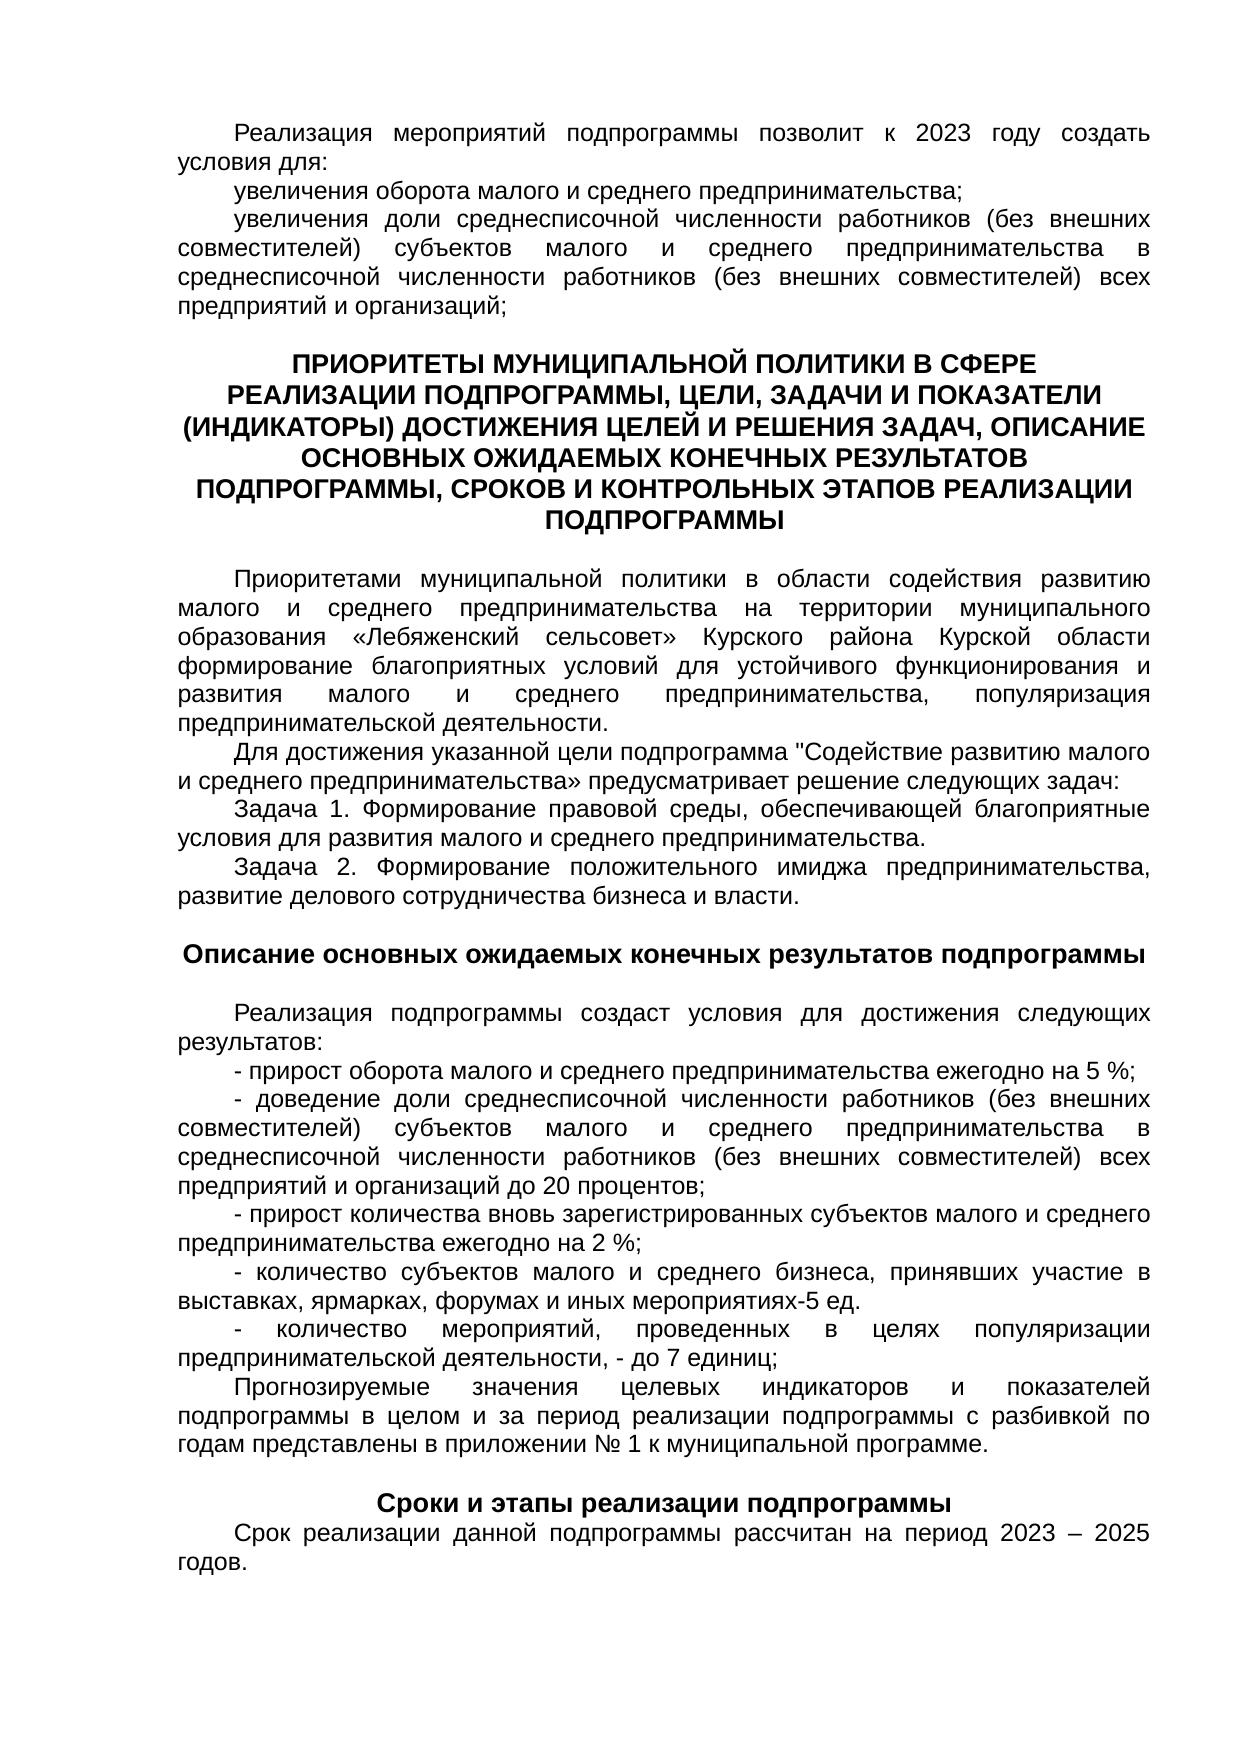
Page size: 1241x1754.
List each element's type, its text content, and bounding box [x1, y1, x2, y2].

text Приоритетами муниципальной политики в области содействия развитию малого и среднего предпринимательства на территории муниципального образования «Лебяженский сельсовет» Курского района Курской области формирование благоприятных условий для устойчивого функционирования и развития малого и среднего предпринимательства, популяризация предпринимательской деятельности. [177, 564, 1152, 737]
text - количество субъектов малого и среднего бизнеса, принявших участие в выставках, ярмарках, форумах и иных мероприятиях-5 ед. [177, 1257, 1152, 1314]
text - доведение доли среднесписочной численности работников (без внешних совместителей) субъектов малого и среднего предпринимательства в среднесписочной численности работников (без внешних совместителей) всех предприятий и организаций до 20 процентов; [177, 1084, 1152, 1199]
text увеличения оборота малого и среднего предпринимательства; [177, 176, 1152, 204]
text Для достижения указанной цели подпрограмма "Содействие развитию малого и среднего предпринимательства» предусматривает решение следующих задач: [177, 737, 1152, 794]
text Сроки и этапы реализации подпрограммы [177, 1487, 1152, 1518]
text Реализация мероприятий подпрограммы позволит к 2023 году создать условия для: [177, 118, 1152, 176]
text - прирост количества вновь зарегистрированных субъектов малого и среднего предпринимательства ежегодно на 2 %; [177, 1199, 1152, 1257]
text - количество мероприятий, проведенных в целях популяризации предпринимательской деятельности, - до 7 единиц; [177, 1314, 1152, 1372]
text ПРИОРИТЕТЫ МУНИЦИПАЛЬНОЙ ПОЛИТИКИ В СФЕРЕ [177, 348, 1152, 379]
text Описание основных ожидаемых конечных результатов подпрограммы [177, 938, 1152, 969]
text Задача 1. Формирование правовой среды, обеспечивающей благоприятные условия для развития малого и среднего предпринимательства. [177, 794, 1152, 852]
text Задача 2. Формирование положительного имиджа предпринимательства, развитие делового сотрудничества бизнеса и власти. [177, 852, 1152, 909]
text (ИНДИКАТОРЫ) ДОСТИЖЕНИЯ ЦЕЛЕЙ И РЕШЕНИЯ ЗАДАЧ, ОПИСАНИЕ ОСНОВНЫХ ОЖИДАЕМЫХ КОНЕЧНЫХ РЕЗУЛЬТАТОВ ПОДПРОГРАММЫ, СРОКОВ И КОНТРОЛЬНЫХ ЭТАПОВ РЕАЛИЗАЦИИ ПОДПРОГРАММЫ [177, 411, 1152, 536]
text Прогнозируемые значения целевых индикаторов и показателей подпрограммы в целом и за период реализации подпрограммы с разбивкой по годам представлены в приложении № 1 к муниципальной программе. [177, 1372, 1152, 1458]
text Реализация подпрограммы создаст условия для достижения следующих результатов: [177, 998, 1152, 1056]
text РЕАЛИЗАЦИИ ПОДПРОГРАММЫ, ЦЕЛИ, ЗАДАЧИ И ПОКАЗАТЕЛИ [177, 379, 1152, 411]
text Срок реализации данной подпрограммы рассчитан на период 2023 – 2025 годов. [177, 1518, 1152, 1576]
text увеличения доли среднесписочной численности работников (без внешних совместителей) субъектов малого и среднего предпринимательства в среднесписочной численности работников (без внешних совместителей) всех предприятий и организаций; [177, 204, 1152, 319]
text - прирост оборота малого и среднего предпринимательства ежегодно на 5 %; [177, 1056, 1152, 1084]
